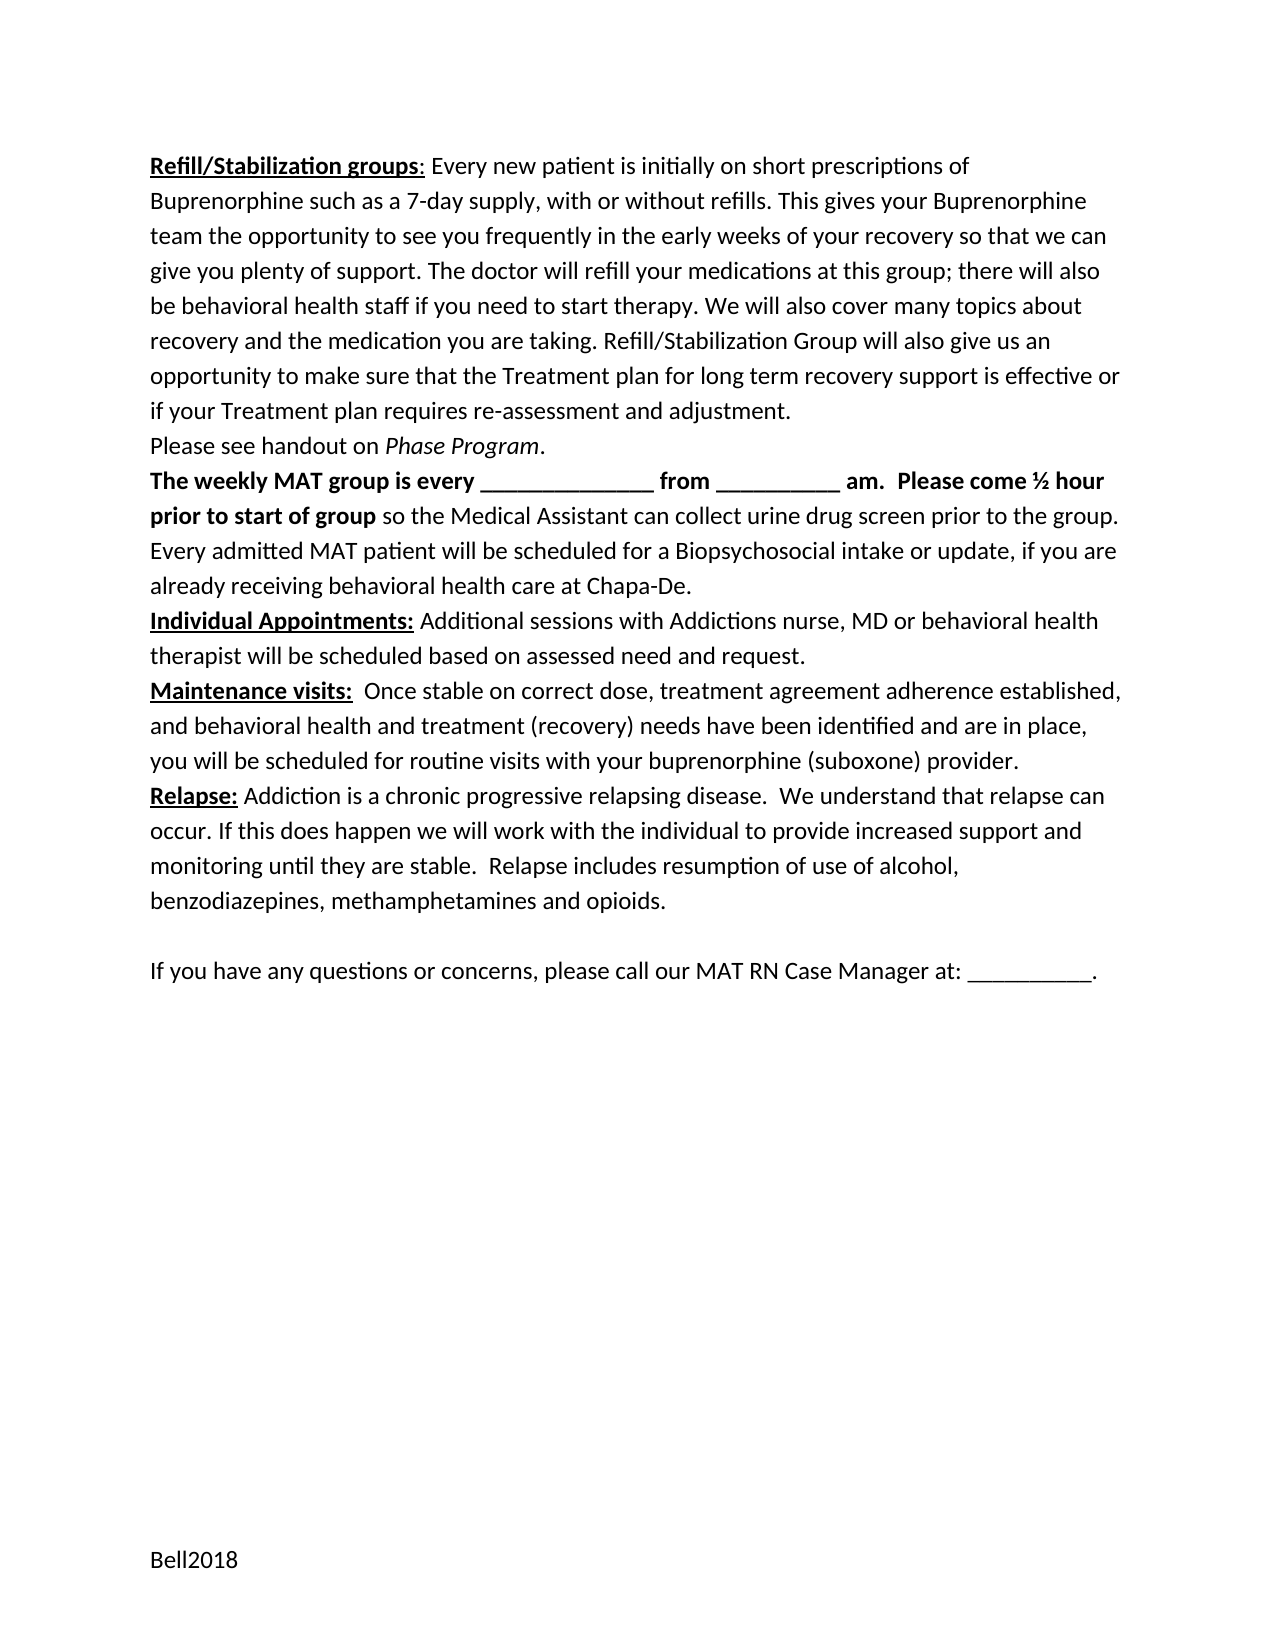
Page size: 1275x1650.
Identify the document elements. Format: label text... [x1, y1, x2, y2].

text The weekly MAT group is every ______________ from __________ am. Please come ½ hour prior to start of group so the Medical Assistant can collect urine drug screen prior to the group. [150, 465, 1125, 531]
text Maintenance visits: Once stable on correct dose, treatment agreement adherence established, and behavioral health and treatment (recovery) needs have been identified and are in place, you will be scheduled for routine visits with your buprenorphine (suboxone) provider. [150, 675, 1125, 776]
text Please see handout on Phase Program. [150, 430, 1125, 461]
text Individual Appointments: Additional sessions with Addictions nurse, MD or behavioral health therapist will be scheduled based on assessed need and request. [150, 605, 1125, 671]
text Refill/Stabilization groups: Every new patient is initially on short prescriptions of Buprenorphine such as a 7-day supply, with or without refills. This gives your Buprenorphine team the opportunity to see you frequently in the early weeks of your recovery so that we can give you plenty of support. The doctor will refill your medications at this group; there will also be behavioral health staff if you need to start therapy. We will also cover many topics about recovery and the medication you are taking. Refill/Stabilization Group will also give us an opportunity to make sure that the Treatment plan for long term recovery support is effective or if your Treatment plan requires re-assessment and adjustment. [150, 150, 1125, 426]
text If you have any questions or concerns, please call our MAT RN Case Manager at: __________. [150, 955, 1125, 986]
text Every admitted MAT patient will be scheduled for a Biopsychosocial intake or update, if you are already receiving behavioral health care at Chapa-De. [150, 535, 1125, 601]
text Relapse: Addiction is a chronic progressive relapsing disease. We understand that relapse can occur. If this does happen we will work with the individual to provide increased support and monitoring until they are stable. Relapse includes resumption of use of alcohol, benzodiazepines, methamphetamines and opioids. [150, 780, 1125, 916]
